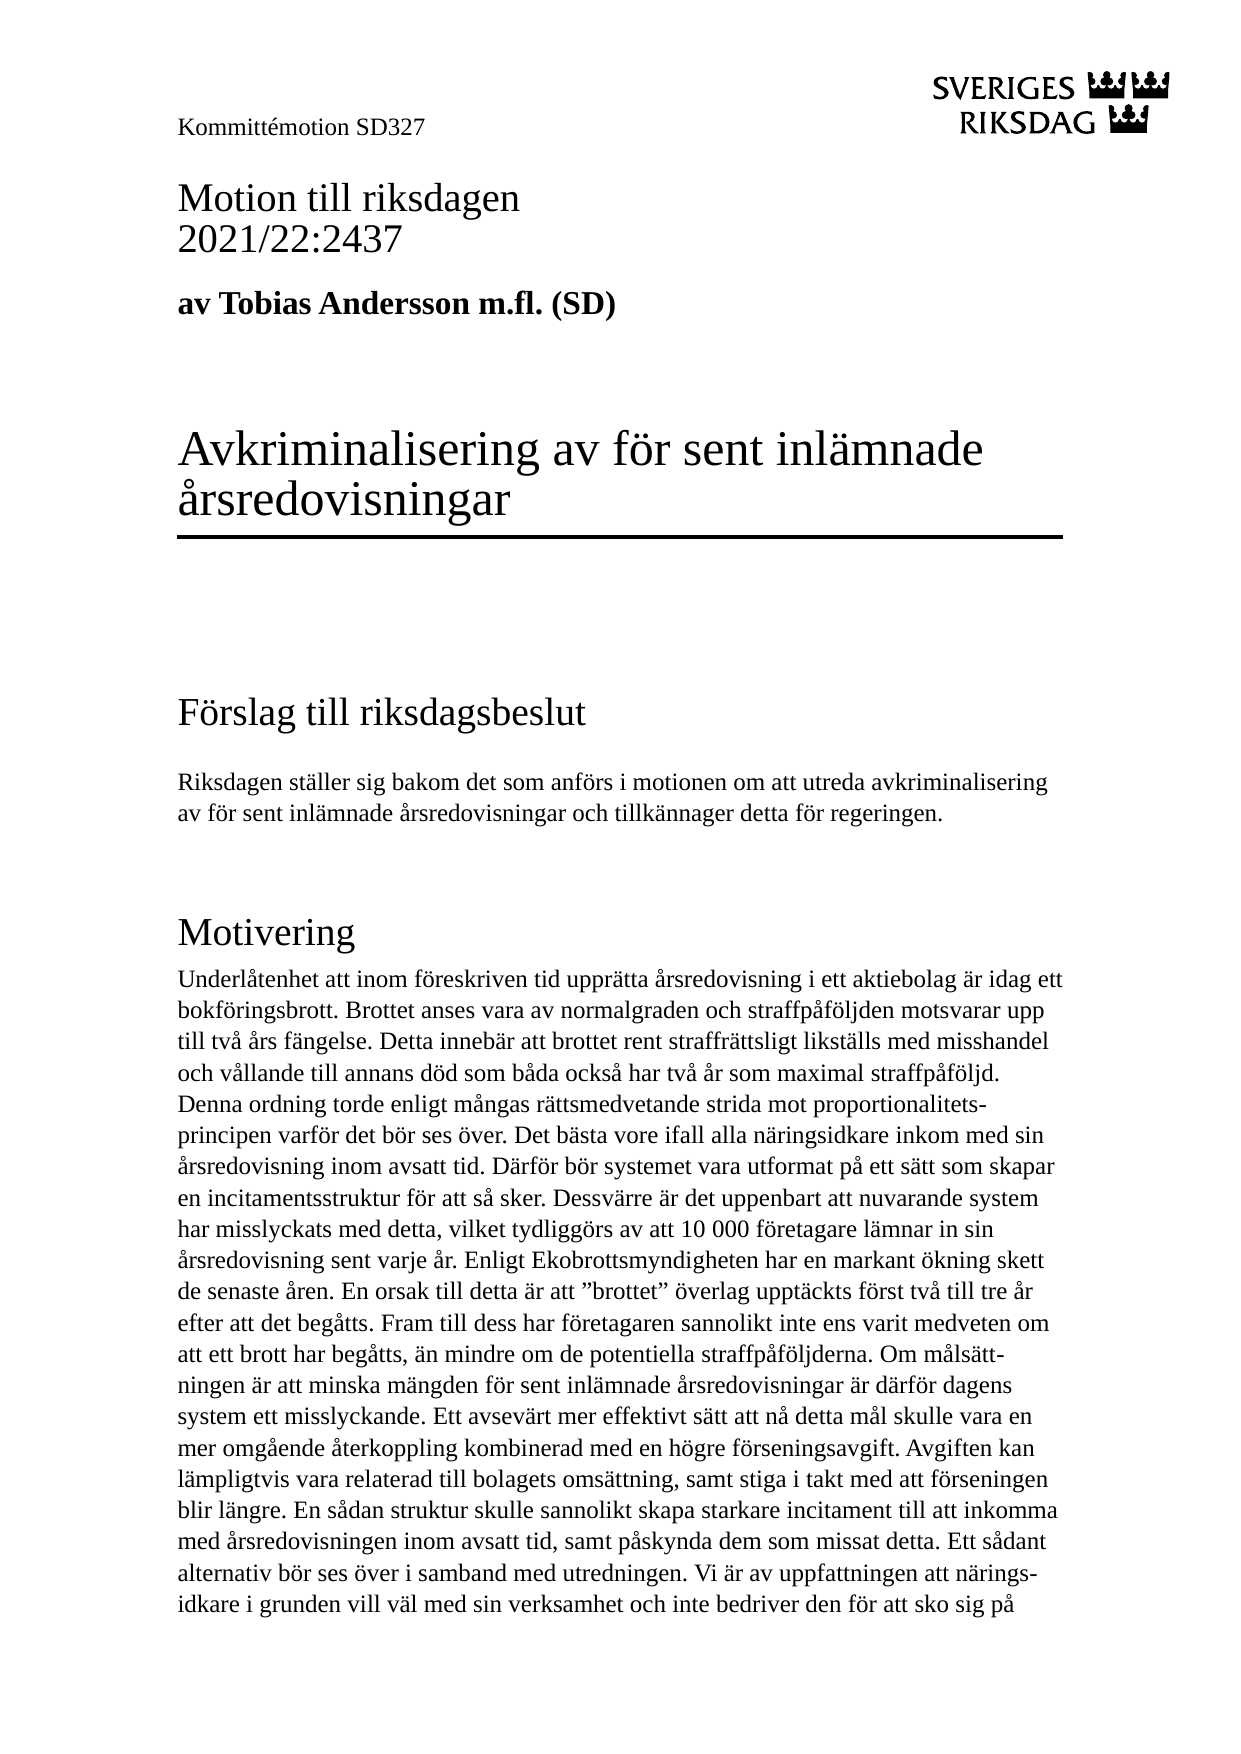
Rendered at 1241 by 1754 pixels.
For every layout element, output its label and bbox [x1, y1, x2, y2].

text [177, 961, 1063, 1618]
